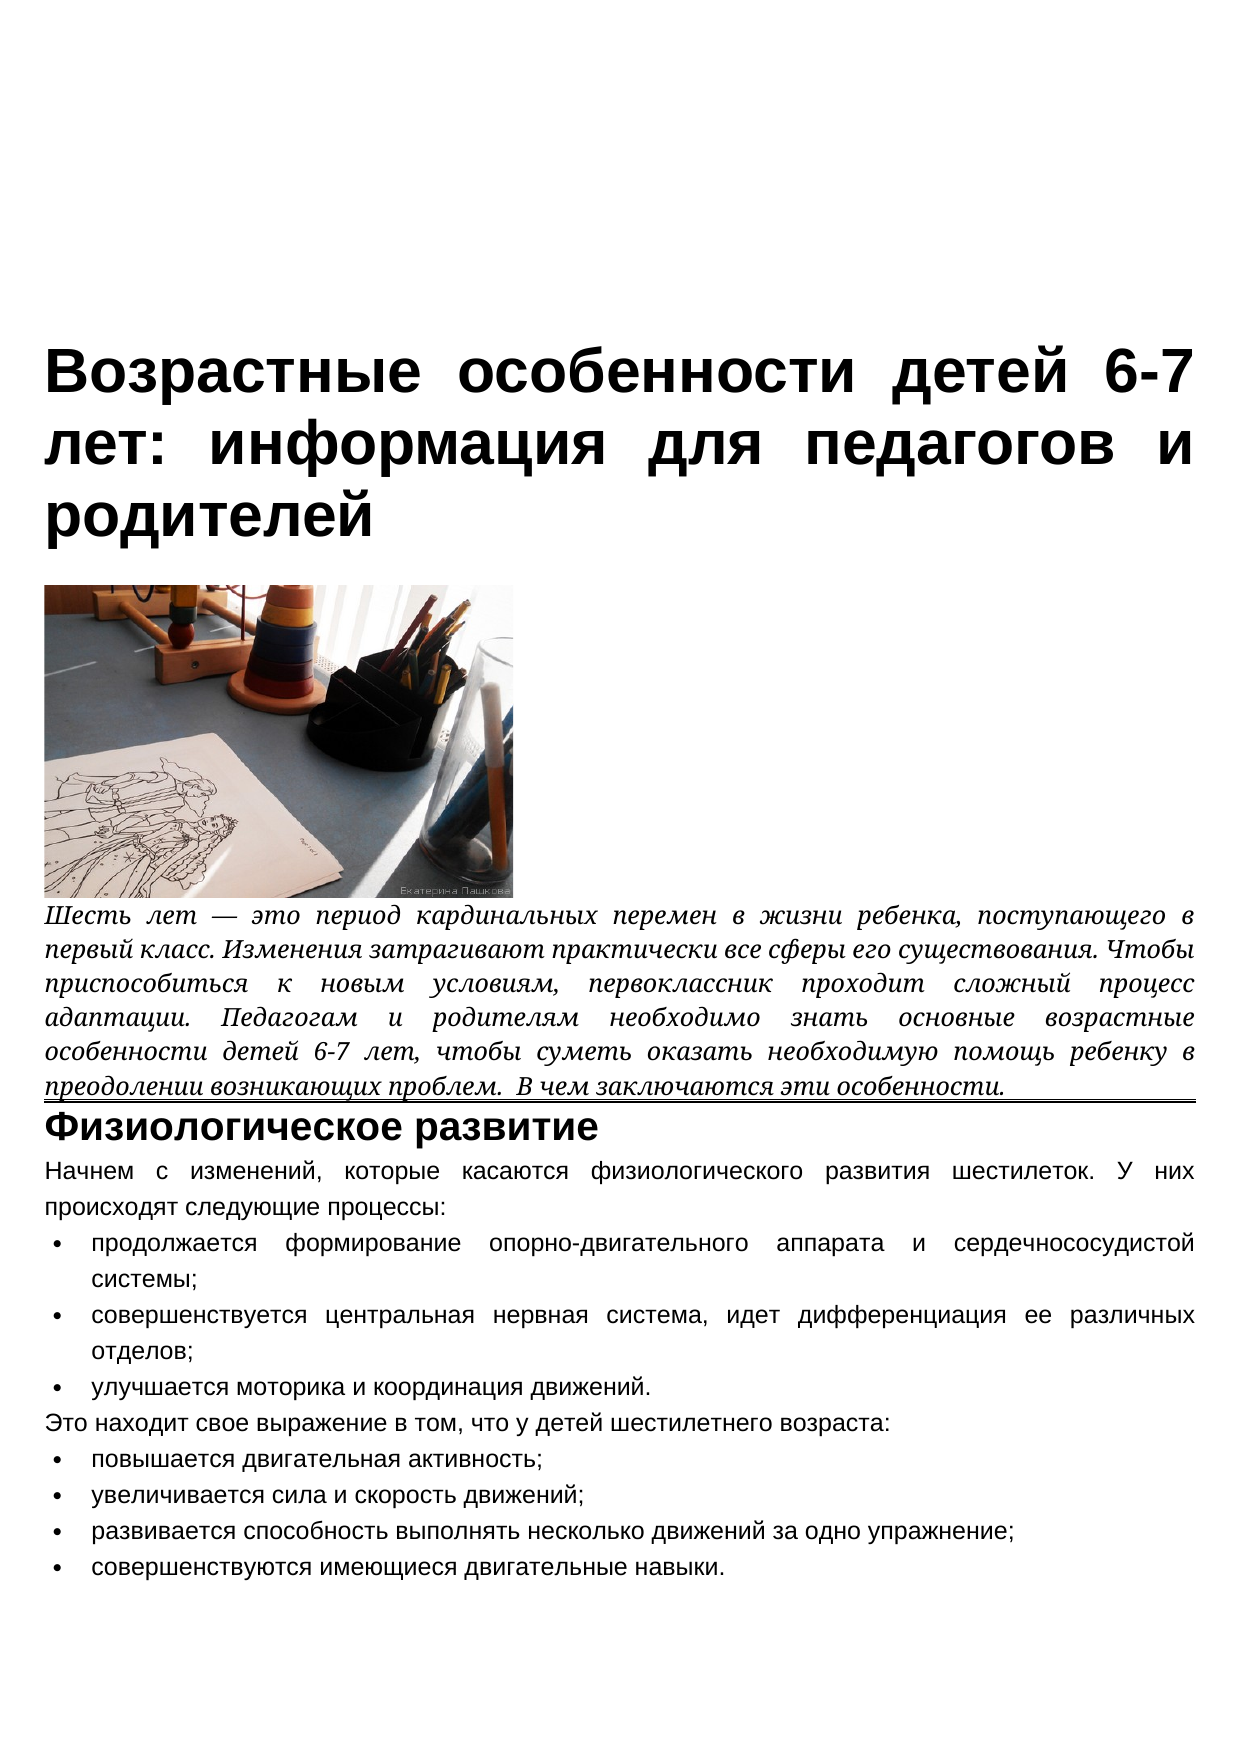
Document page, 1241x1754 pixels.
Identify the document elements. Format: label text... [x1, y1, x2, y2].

list развивается способность выполнять несколько движений за одно упражнение; [54, 1508, 1196, 1544]
text Шесть лет — это период кардинальных перемен в жизни ребенка, поступающего в первый класс. Изменения затрагивают практически все сферы его существования. Чтобы приспособиться к новым условиям, первоклассник проходит сложный процесс адаптации. Педагогам и родителям необходимо знать основные возрастные особенности детей 6-7 лет, чтобы суметь оказать необходимую помощь ребенку в преодолении возникающих проблем. В чем заключаются эти особенности. [44, 898, 1196, 1099]
text Физиологическое развитие [44, 1103, 1196, 1149]
list совершенствуется центральная нервная система, идет дифференциация ее различных отделов; [54, 1293, 1196, 1365]
picture [44, 585, 514, 898]
text Начнем с изменений, которые касаются физиологического развития шестилеток. У них происходят следующие процессы: [44, 1149, 1196, 1221]
list увеличивается сила и скорость движений; [54, 1472, 1196, 1508]
list улучшается моторика и координация движений. [54, 1365, 1196, 1401]
list повышается двигательная активность; [54, 1437, 1196, 1472]
list продолжается формирование опорно-двигательного аппарата и сердечнососудистой системы; [54, 1221, 1196, 1293]
list совершенствуются имеющиеся двигательные навыки. [54, 1544, 1196, 1580]
subtitle Возрастные особенности детей 6-7 лет: информация для педагогов и родителей [44, 334, 1196, 549]
text Это находит свое выражение в том, что у детей шестилетнего возраста: [44, 1401, 1196, 1437]
